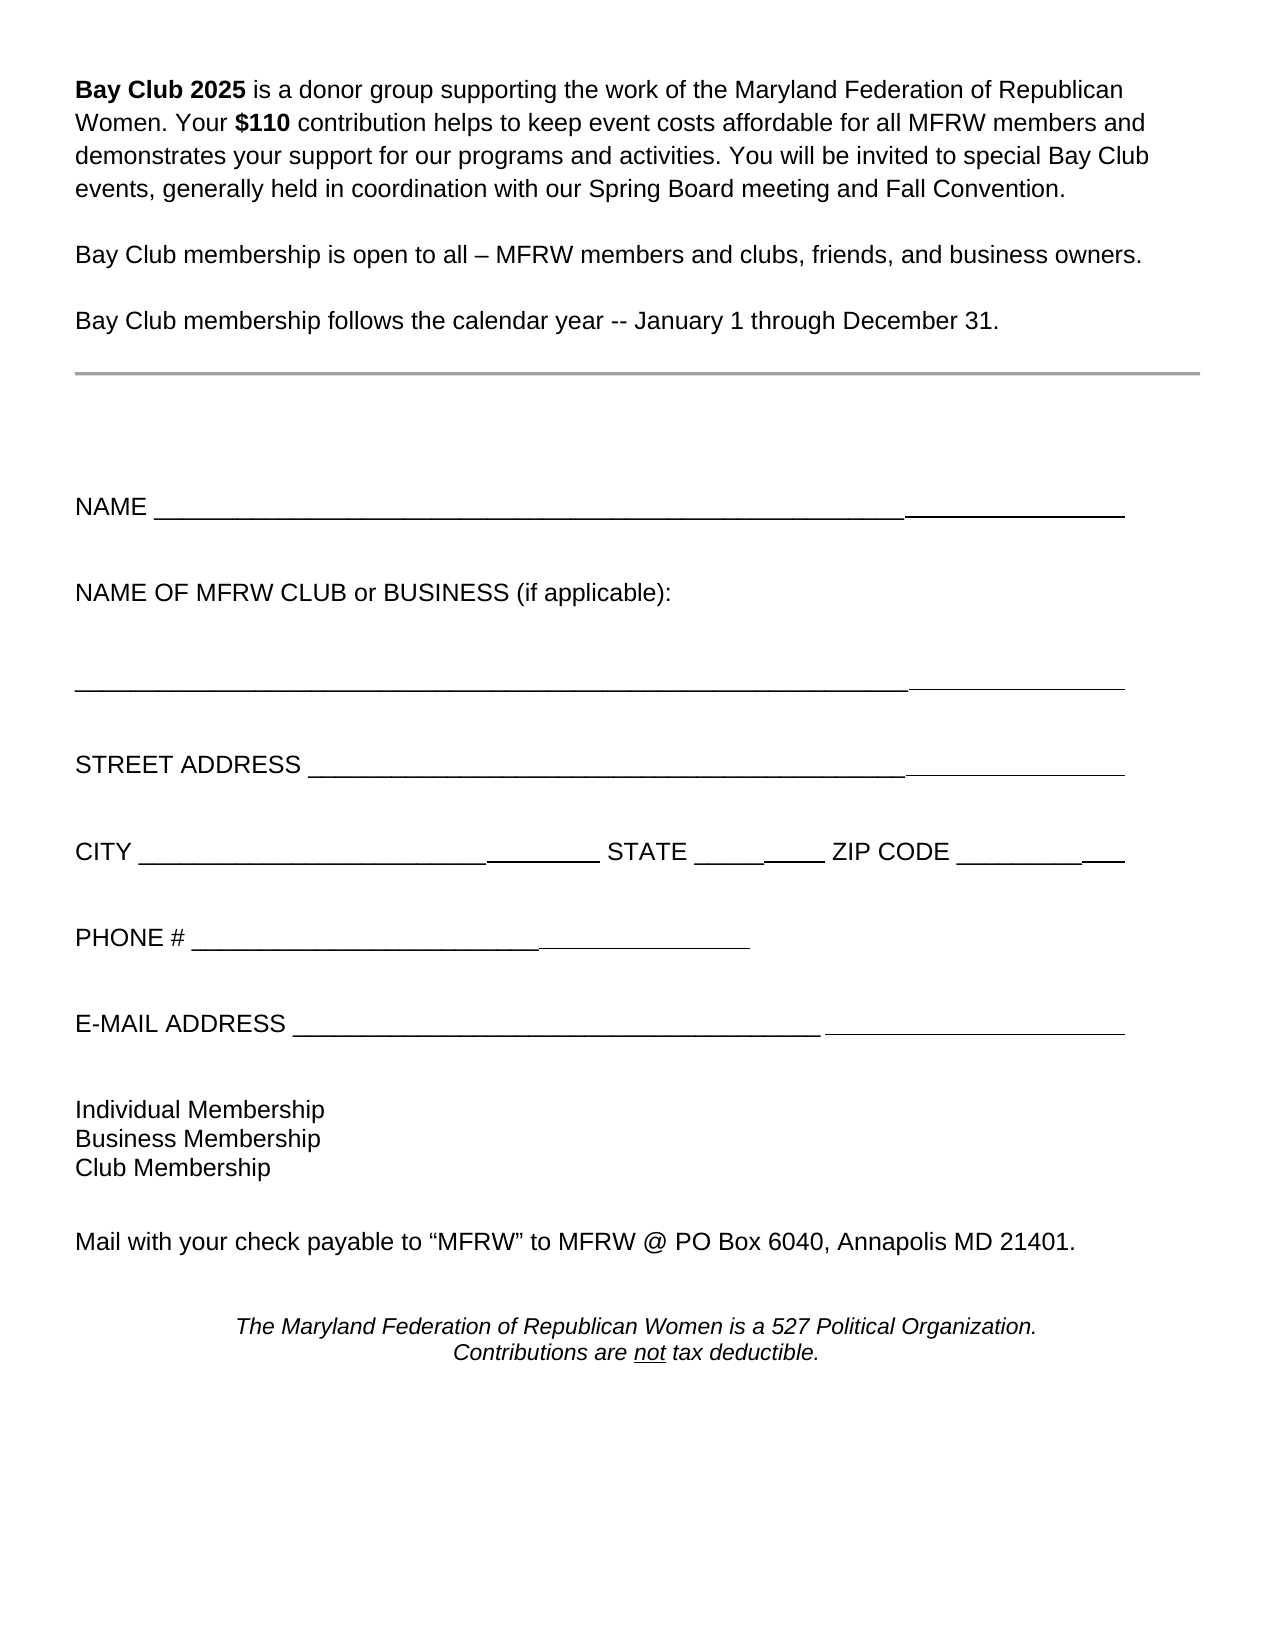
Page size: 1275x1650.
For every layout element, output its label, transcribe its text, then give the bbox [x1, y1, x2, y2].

text ____________________________________________________________ [75, 664, 1200, 693]
text E-MAIL ADDRESS ______________________________________ [75, 1009, 1200, 1038]
text NAME ______________________________________________________ [75, 491, 1200, 520]
text NAME OF MFRW CLUB or BUSINESS (if applicable): [75, 578, 1200, 606]
text The Maryland Federation of Republican Women is a 527 Political Organization. [75, 1313, 1200, 1339]
text Bay Club membership is open to all – MFRW members and clubs, friends, and business owners. [75, 240, 1200, 269]
text Individual Membership [75, 1095, 1200, 1124]
text Club Membership [75, 1153, 1200, 1181]
text Bay Club membership follows the calendar year -- January 1 through December 31. [75, 306, 1200, 335]
text Contributions are not tax deductible. [75, 1339, 1200, 1366]
text Bay Club 2025 is a donor group supporting the work of the Maryland Federation of Republican Women. Your $110 contribution helps to keep event costs affordable for all MFRW members and demonstrates your support for our programs and activities. You will be invited to special Bay Club events, generally held in coordination with our Spring Board meeting and Fall Convention. [75, 75, 1200, 203]
text CITY _________________________ STATE _____ ZIP CODE _________ [75, 836, 1200, 865]
text STREET ADDRESS ___________________________________________ [75, 750, 1200, 779]
text Mail with your check payable to “MFRW” to MFRW @ PO Box 6040, Annapolis MD 21401. [75, 1227, 1200, 1256]
text Business Membership [75, 1124, 1200, 1153]
text PHONE # _________________________ [75, 923, 1200, 951]
